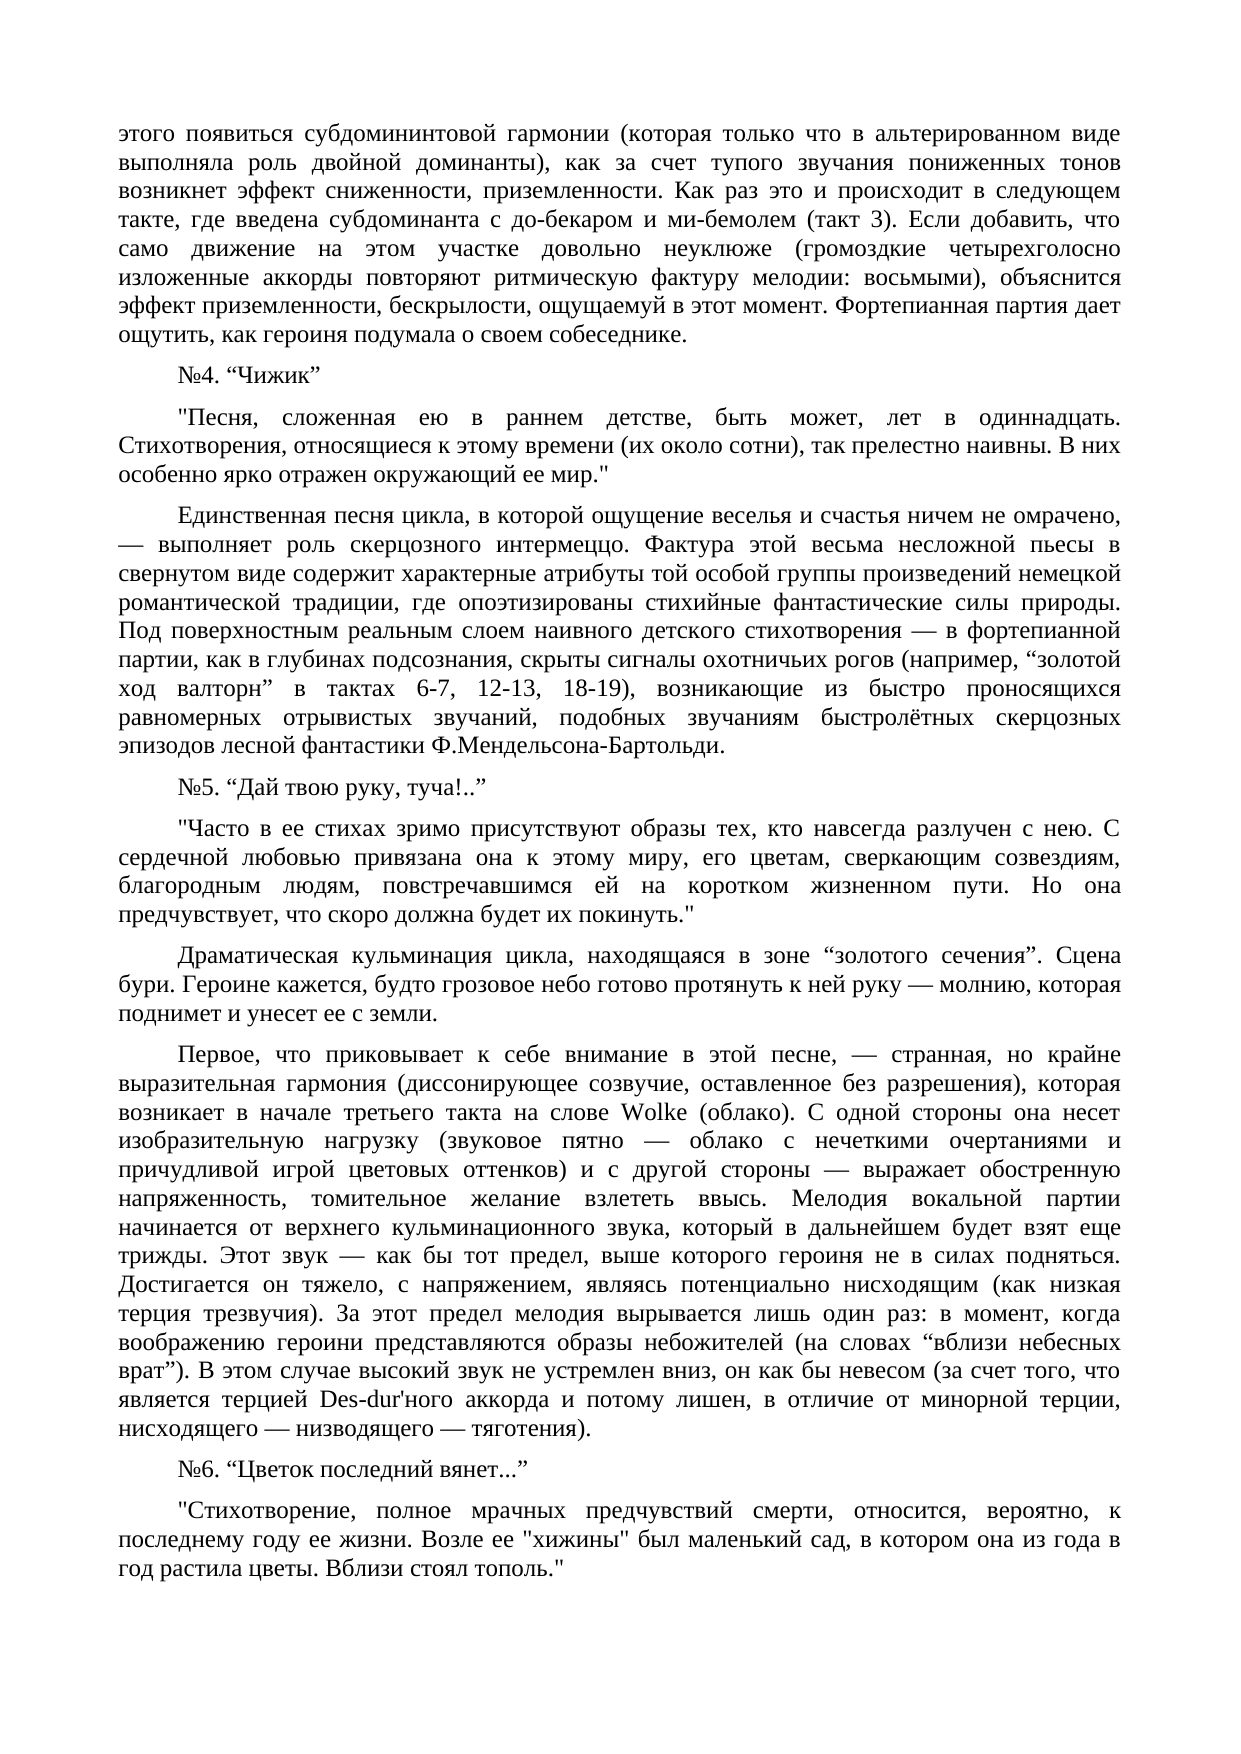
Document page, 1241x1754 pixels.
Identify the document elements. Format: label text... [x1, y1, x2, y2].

text Единственная песня цикла, в которой ощущение веселья и счастья ничем не омрачено, — выполняет роль скерцозного интермеццо. Фактура этой весьма несложной пьесы в свернутом виде содержит характерные атрибуты той особой группы произведений немецкой романтической традиции, где опоэтизированы стихийные фантастические силы природы. Под поверхностным реальным слоем наивного детского стихотворения — в фортепианной партии, как в глубинах подсознания, скрыты сигналы охотничьих рогов (например, “золотой ход валторн” в тактах 6-7, 12-13, 18-19), возникающие из быстро проносящихся равномерных отрывистых звучаний, подобных звучаниям быстролётных скерцозных эпизодов лесной фантастики Ф.Мендельсона-Бартольди. [118, 501, 1122, 759]
text №4. “Чижик” [118, 361, 1122, 389]
text "Песня, сложенная ею в раннем детстве, быть может, лет в одиннадцать. Стихотворения, относящиеся к этому времени (их около сотни), так прелестно наивны. В них особенно ярко отражен окружающий ее мир." [118, 402, 1122, 488]
text Первое, что приковывает к себе внимание в этой песне, — странная, но крайне выразительная гармония (диссонирующее созвучие, оставленное без разрешения), которая возникает в начале третьего такта на слове Wolke (облако). С одной стороны она несет изобразительную нагрузку (звуковое пятно — облако с нечеткими очертаниями и причудливой игрой цветовых оттенков) и с другой стороны — выражает обостренную напряженность, томительное желание взлететь ввысь. Мелодия вокальной партии начинается от верхнего кульминационного звука, который в дальнейшем будет взят еще трижды. Этот звук — как бы тот предел, выше которого героиня не в силах подняться. Достигается он тяжело, с напряжением, являясь потенциально нисходящим (как низкая терция трезвучия). За этот предел мелодия вырывается лишь один раз: в момент, когда воображению героини представляются образы небожителей (на словах “вблизи небесных врат”). В этом случае высокий звук не устремлен вниз, он как бы невесом (за счет того, что является терцией Des-dur'ного аккорда и потому лишен, в отличие от минорной терции, нисходящего — низводящего — тяготения). [118, 1039, 1122, 1442]
text "Часто в ее стихах зримо присутствуют образы тех, кто навсегда разлучен с нею. С сердечной любовью привязана она к этому миру, его цветам, сверкающим созвездиям, благородным людям, повстречавшимся ей на коротком жизненном пути. Но она предчувствует, что скоро должна будет их покинуть." [118, 813, 1122, 928]
text №6. “Цветок последний вянет...” [118, 1454, 1122, 1483]
text Драматическая кульминация цикла, находящаяся в зоне “золотого сечения”. Сцена бури. Героине кажется, будто грозовое небо готово протянуть к ней руку — молнию, которая поднимет и унесет ее с земли. [118, 941, 1122, 1027]
text "Стихотворение, полное мрачных предчувствий смерти, относится, вероятно, к последнему году ее жизни. Возле ее "хижины" был маленький сад, в котором она из года в год растила цветы. Вблизи стоял тополь." [118, 1496, 1122, 1582]
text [118, 118, 1122, 348]
text №5. “Дай твою руку, туча!..” [118, 772, 1122, 801]
